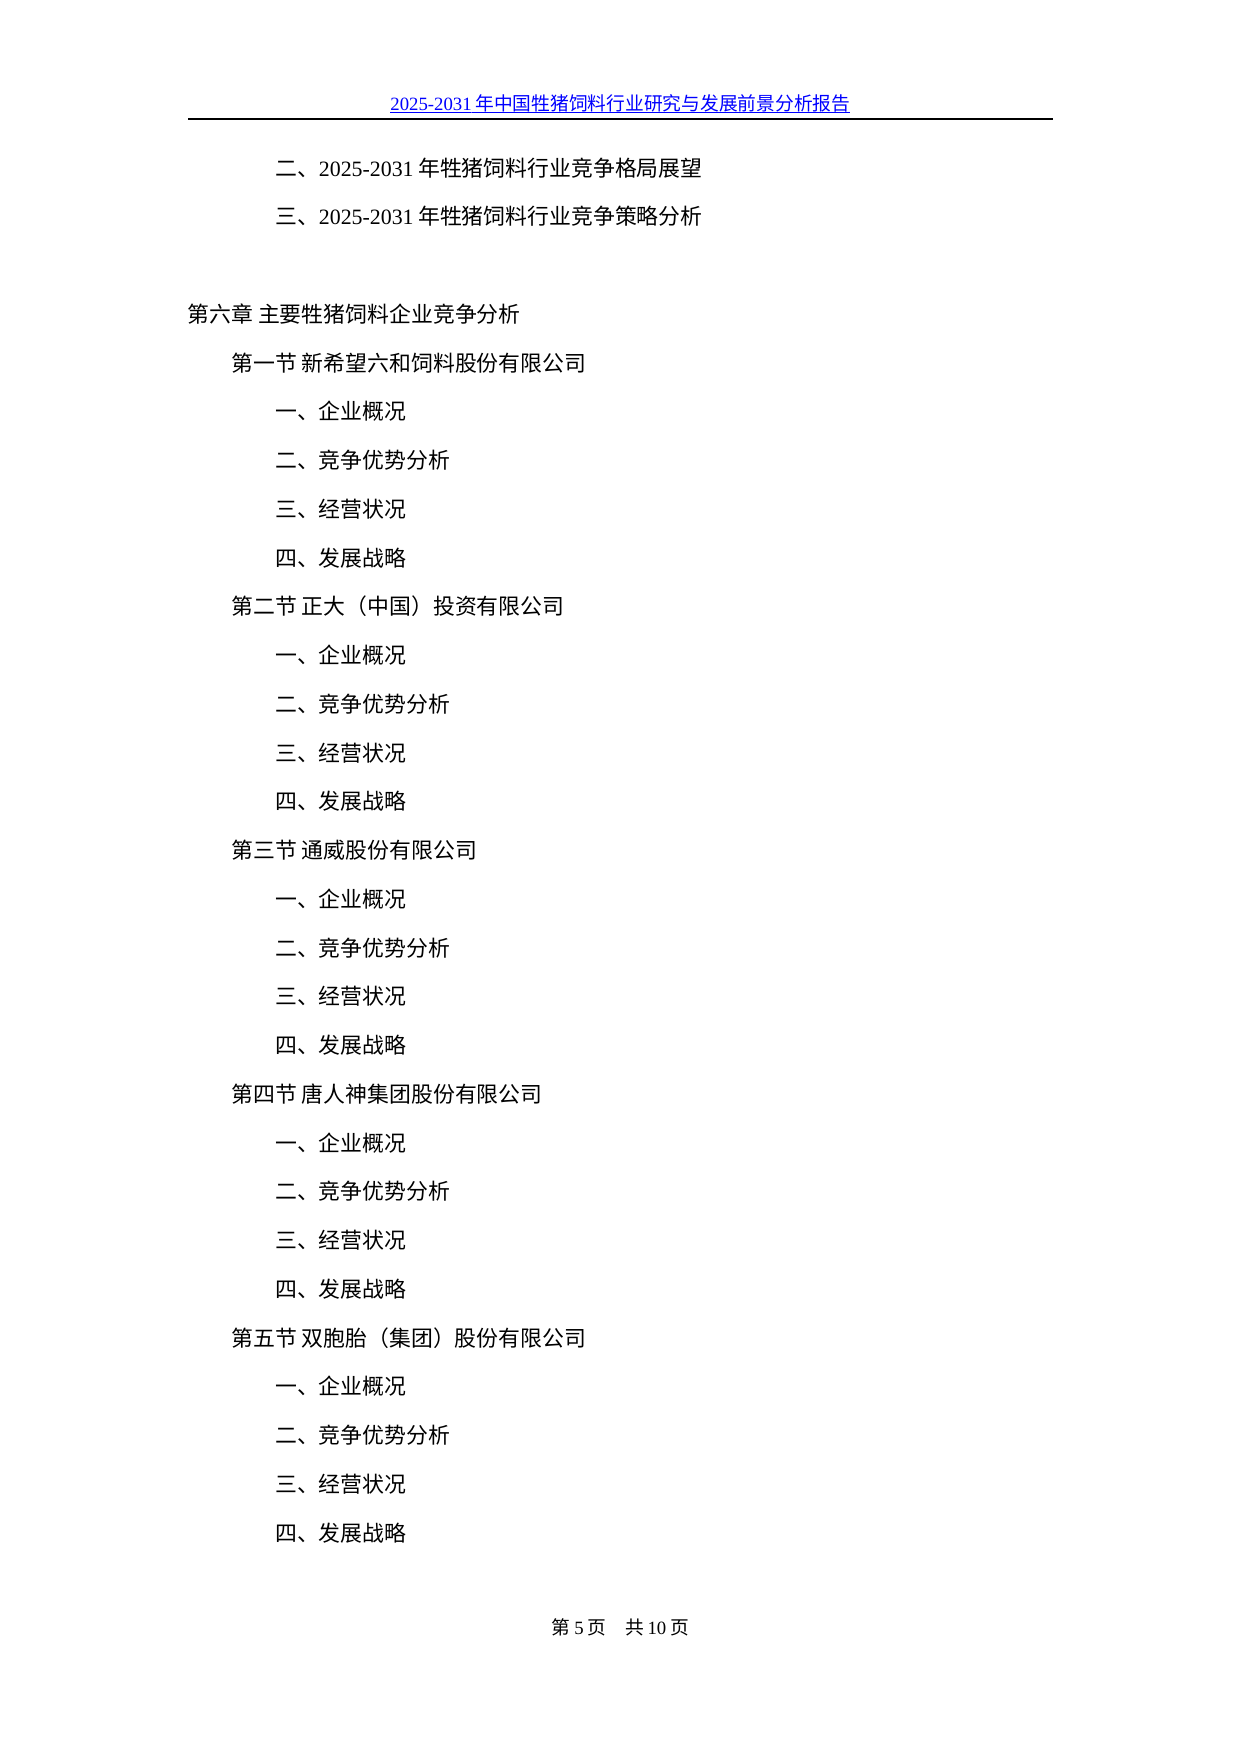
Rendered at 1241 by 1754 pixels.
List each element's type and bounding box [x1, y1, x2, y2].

text [187, 150, 1053, 1548]
